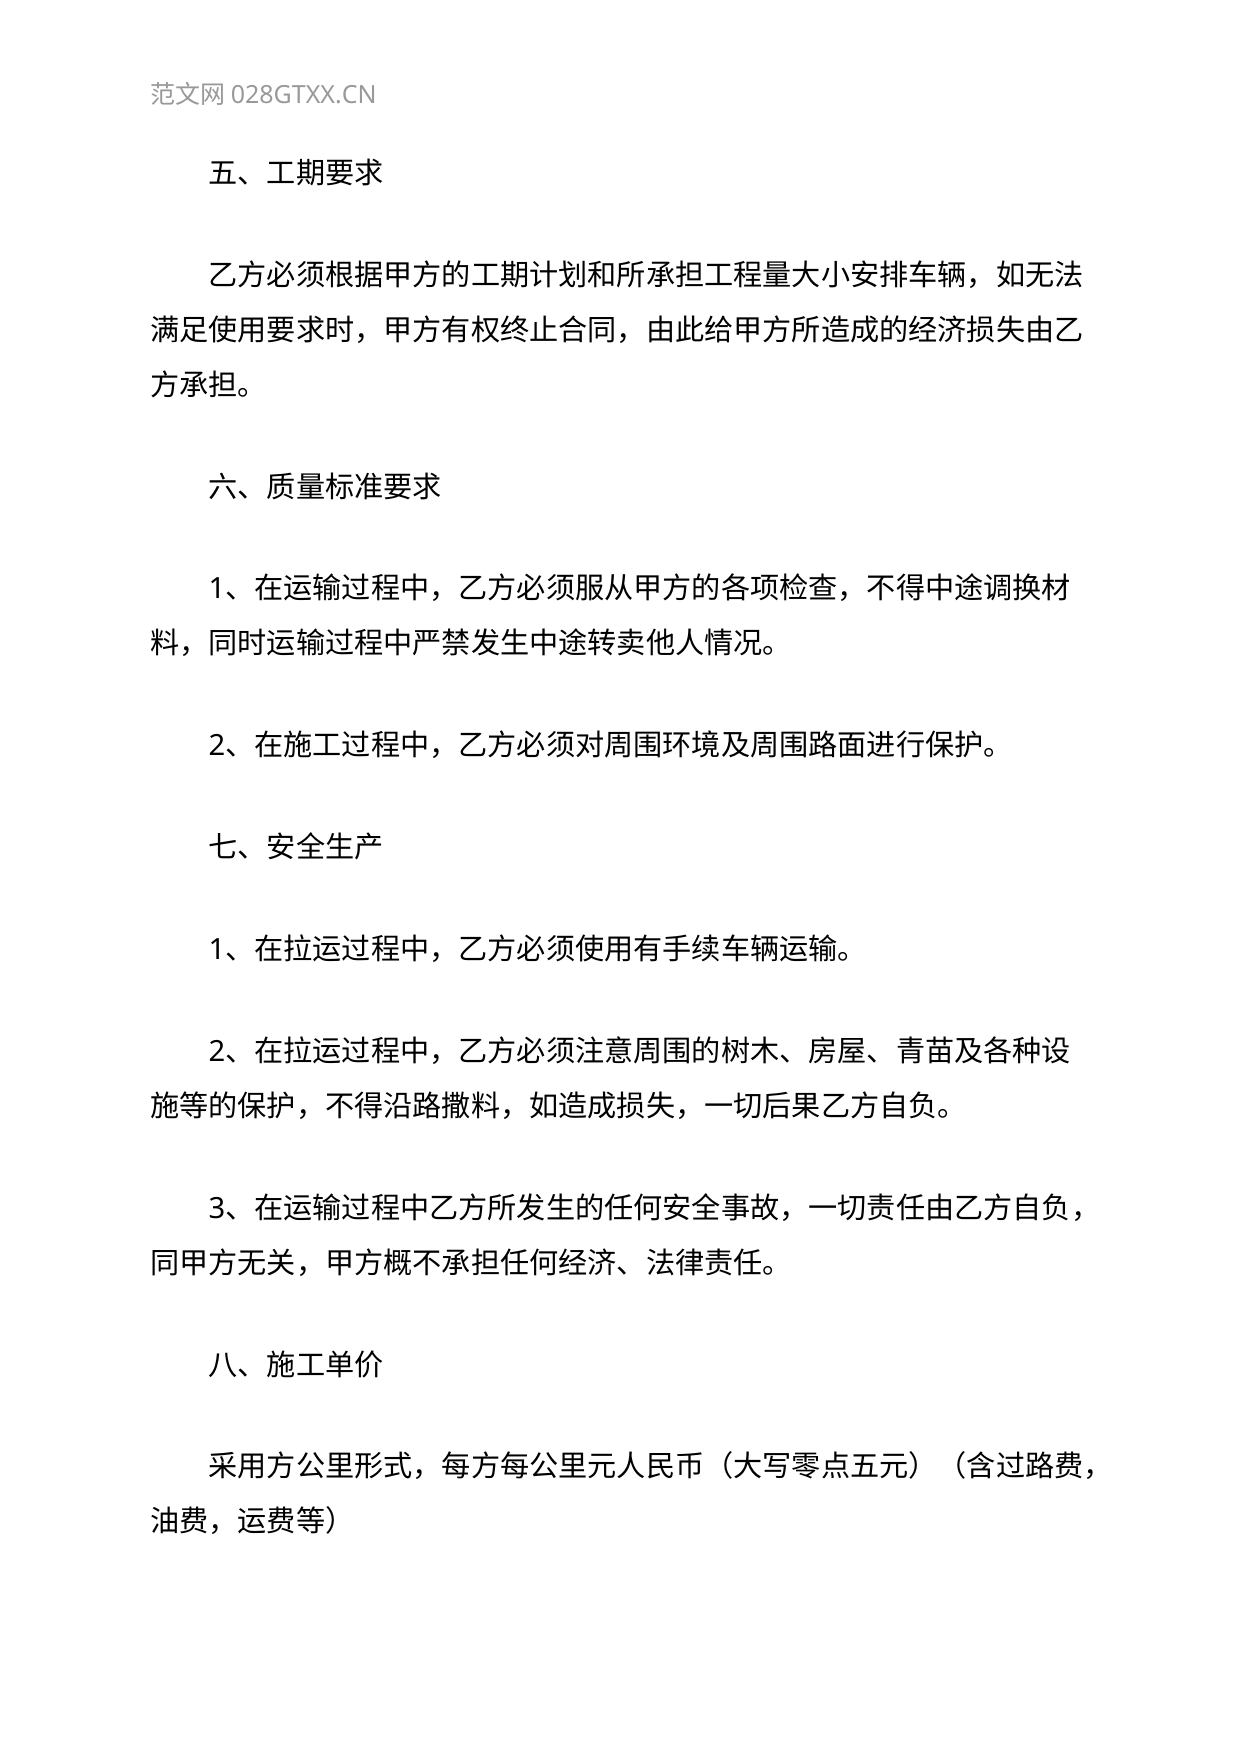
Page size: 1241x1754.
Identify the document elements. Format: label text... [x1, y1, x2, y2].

text 3、在运输过程中乙方所发生的任何安全事故，一切责任由乙方自负，同甲方无关，甲方概不承担任何经济、法律责任。 [150, 1184, 1090, 1282]
text 七、安全生产 [150, 824, 1090, 866]
text 1、在拉运过程中，乙方必须使用有手续车辆运输。 [150, 926, 1090, 968]
text 乙方必须根据甲方的工期计划和所承担工程量大小安排车辆，如无法满足使用要求时，甲方有权终止合同，由此给甲方所造成的经济损失由乙方承担。 [150, 252, 1090, 404]
text 2、在拉运过程中，乙方必须注意周围的树木、房屋、青苗及各种设施等的保护，不得沿路撒料，如造成损失，一切后果乙方自负。 [150, 1028, 1090, 1125]
text 采用方公里形式，每方每公里元人民币（大写零点五元）（含过路费，油费，运费等） [150, 1443, 1090, 1540]
text 1、在运输过程中，乙方必须服从甲方的各项检查，不得中途调换材料，同时运输过程中严禁发生中途转卖他人情况。 [150, 565, 1090, 662]
text 八、施工单价 [150, 1341, 1090, 1383]
text 五、工期要求 [150, 150, 1090, 192]
text 2、在施工过程中，乙方必须对周围环境及周围路面进行保护。 [150, 722, 1090, 764]
text 六、质量标准要求 [150, 463, 1090, 506]
